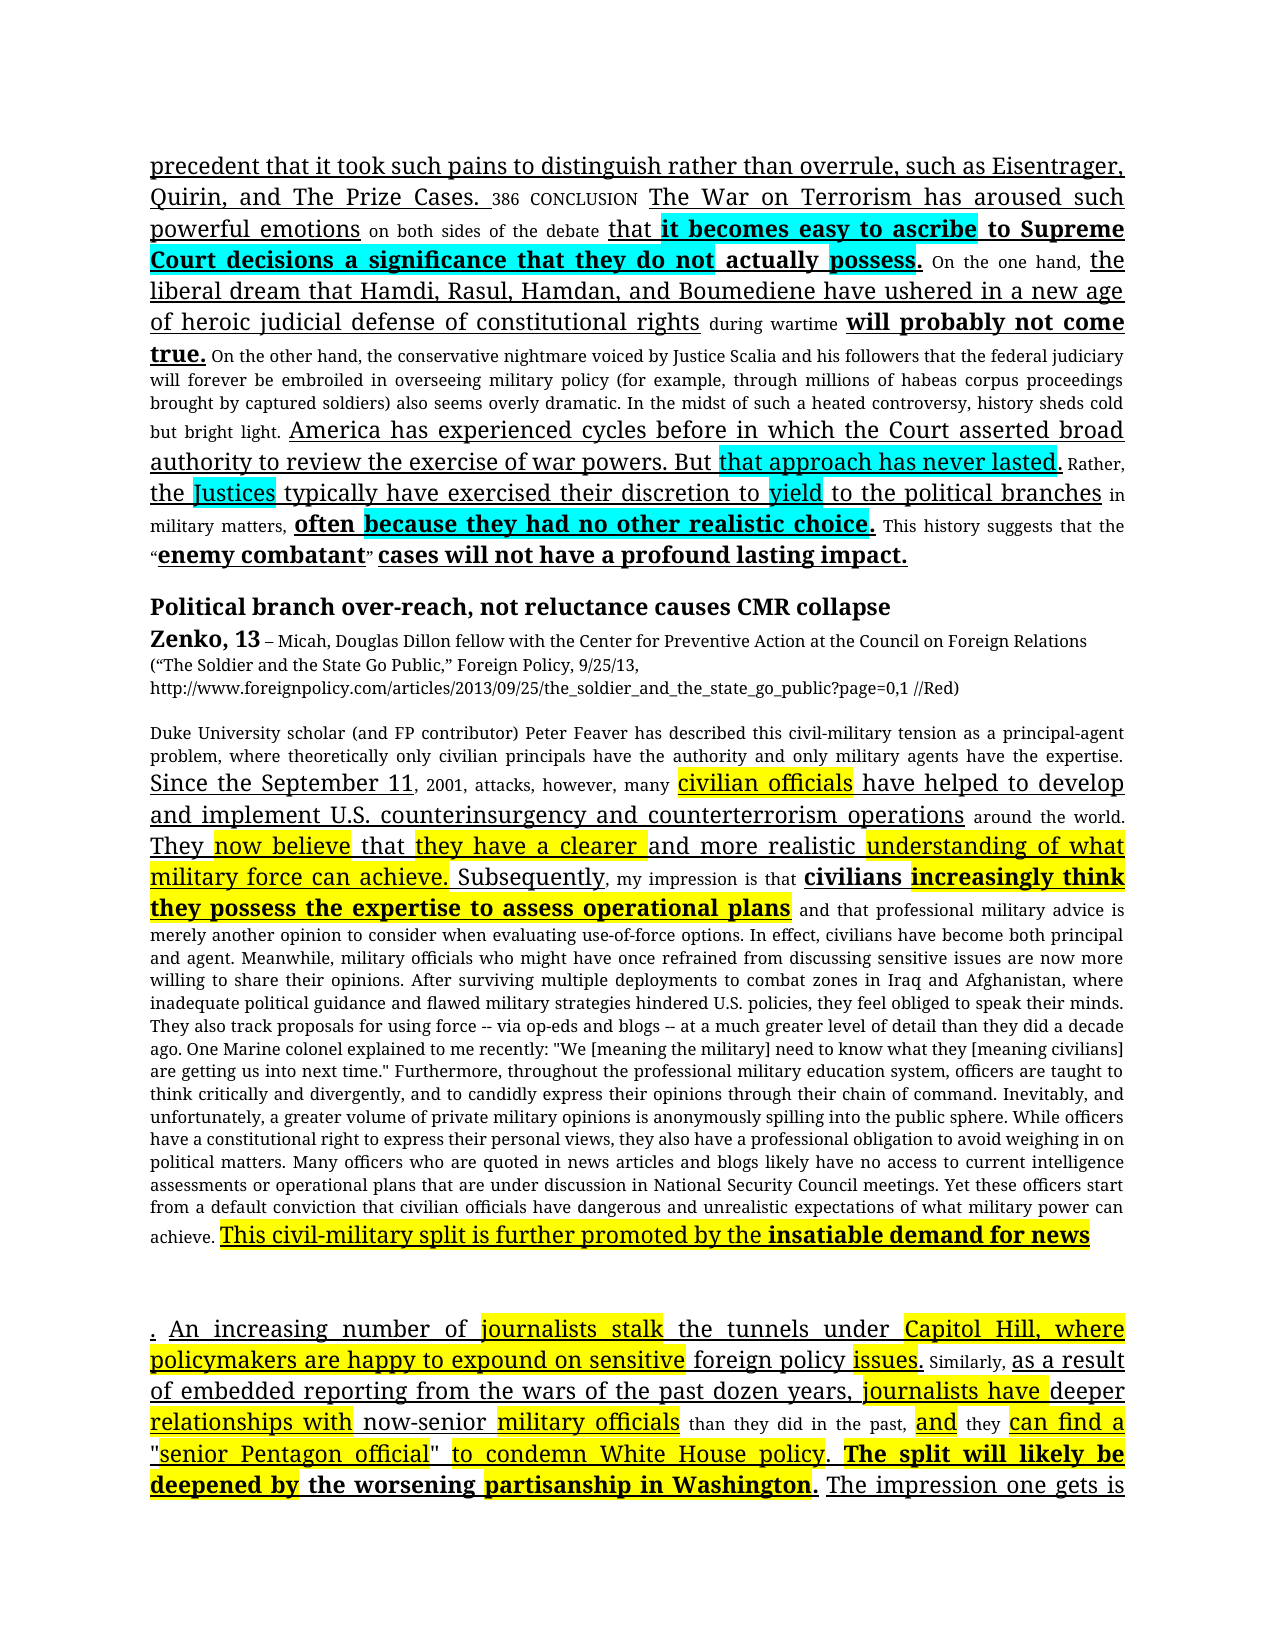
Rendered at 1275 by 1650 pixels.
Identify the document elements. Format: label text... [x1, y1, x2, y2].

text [150, 303, 1125, 570]
text Political branch over-reach, not reluctance causes CMR collapse [150, 591, 1125, 622]
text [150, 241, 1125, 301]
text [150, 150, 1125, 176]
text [150, 1402, 1125, 1464]
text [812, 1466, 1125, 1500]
text Zenko, 13 – Micah, Douglas Dillon fellow with the Center for Preventive Action at the Council on Foreign Relations (“The Soldier and the State Go Public,” Foreign Policy, 9/25/13, http://www.foreignpolicy.com/articles/2013/09/25/the_soldier_and_the_state_go_public?page=0,1 //Red) [150, 622, 1125, 699]
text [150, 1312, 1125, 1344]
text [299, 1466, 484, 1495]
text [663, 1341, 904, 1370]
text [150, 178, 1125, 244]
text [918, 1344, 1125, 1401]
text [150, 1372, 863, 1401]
text Duke University scholar (and FP contributor) Peter Feaver has described this civil-military tension as a principal-agent problem, where theoretically only civilian principals have the authority and only military agents have the expertise. Since the September 11, 2001, attacks, however, many civilian officials have helped to develop and implement U.S. counterinsurgency and counterterrorism operations around the world. They now believe that they have a clearer and more realistic understanding of what military force can achieve. Subsequently, my impression is that civilians increasingly think they possess the expertise to assess operational plans and that professional military advice is merely another opinion to consider when evaluating use-of-force options. In effect, civilians have become both principal and agent. Meanwhile, military officials who might have once refrained from discussing sensitive issues are now more willing to share their opinions. After surviving multiple deployments to combat zones in Iraq and Afghanistan, where inadequate political guidance and flawed military strategies hindered U.S. policies, they feel obliged to speak their minds. They also track proposals for using force -- via op-eds and blogs -- at a much greater level of detail than they did a decade ago. One Marine colonel explained to me recently: "We [meaning the military] need to know what they [meaning civilians] are getting us into next time." Furthermore, throughout the professional military education system, officers are taught to think critically and divergently, and to candidly express their opinions through their chain of command. Inevitably, and unfortunately, a greater volume of private military opinions is anonymously spilling into the public sphere. While officers have a constitutional right to express their personal views, they also have a professional obligation to avoid weighing in on political matters. Many officers who are quoted in news articles and blogs likely have no access to current intelligence assessments or operational plans that are under discussion in National Security Council meetings. Yet these officers start from a default conviction that civilian officials have dangerous and unrealistic expectations of what military power can achieve. This civil-military split is further promoted by the insatiable demand for news [150, 858, 1125, 1250]
